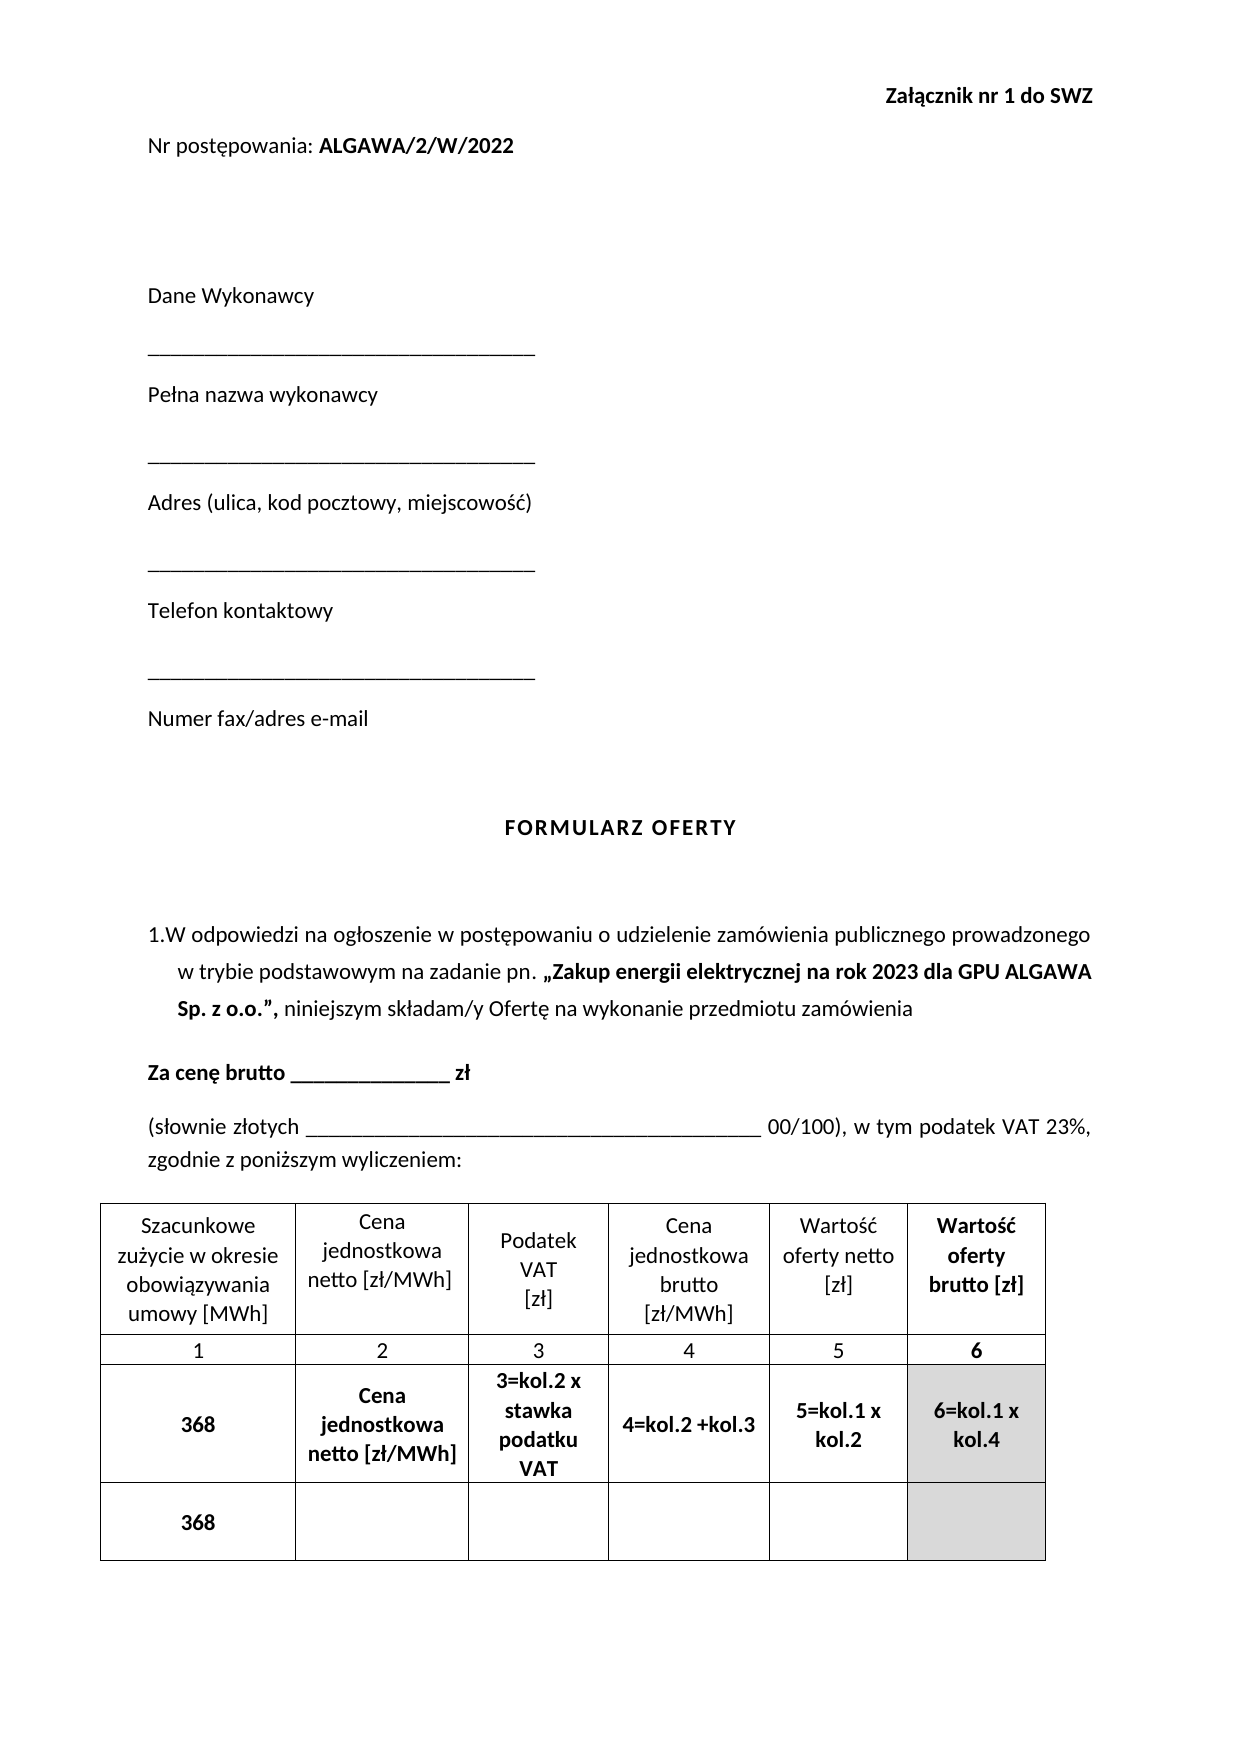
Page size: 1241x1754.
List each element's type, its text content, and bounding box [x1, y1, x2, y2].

table_header Szacunkowe zużycie w okresie obowiązywania umowy [MWh] [101, 1204, 295, 1334]
text Za cenę brutto ______________ zł [148, 1052, 1093, 1086]
text Dane Wykonawcy [148, 280, 1093, 309]
table_header Wartość oferty brutto [zł] [908, 1204, 1045, 1334]
table_cell 368 [101, 1483, 295, 1560]
table_cell [908, 1483, 1045, 1560]
table_cell 4 [609, 1335, 769, 1364]
table_cell [469, 1483, 608, 1560]
table_header Wartość oferty netto [zł] [770, 1204, 907, 1334]
text Załącznik nr 1 do SWZ [148, 80, 1093, 109]
table_cell 368 [101, 1365, 295, 1482]
text Numer fax/adres e-mail [148, 704, 1093, 732]
table_cell Cena jednostkowa netto [zł/MWh] [296, 1365, 468, 1482]
text __________________________________ [148, 546, 1093, 575]
table_header Cena jednostkowa netto [zł/MWh] [296, 1204, 468, 1334]
list W odpowiedzi na ogłoszenie w postępowaniu o udzielenie zamówienia publicznego prowadzonego w trybie podstawowym na zadanie pn. „Zakup energii elektrycznej na rok 2023 dla GPU ALGAWA Sp. z o.o.”, niniejszym składam/y Ofertę na wykonanie przedmiotu zamówienia [148, 920, 1093, 1022]
table_cell [609, 1483, 769, 1560]
table_cell 1 [101, 1335, 295, 1364]
text Telefon kontaktowy [148, 596, 1093, 624]
table_cell 5 [770, 1335, 907, 1364]
table_cell 4=kol.2 +kol.3 [609, 1365, 769, 1482]
table_cell 5=kol.1 x kol.2 [770, 1365, 907, 1482]
table_header Cena jednostkowa brutto [zł/MWh] [609, 1204, 769, 1334]
text FORMULARZ OFERTY [148, 812, 1093, 841]
text Nr postępowania: ALGAWA/2/W/2022 [148, 130, 1093, 159]
table_cell 2 [296, 1335, 468, 1364]
text (słownie złotych ________________________________________ 00/100), w tym podatek VAT 23%, zgodnie z poniższym wyliczeniem: [148, 1107, 1093, 1173]
text __________________________________ [148, 330, 1093, 359]
table_cell 6 [908, 1335, 1045, 1364]
table_cell [770, 1483, 907, 1560]
table_cell 3=kol.2 x stawka podatku VAT [469, 1365, 608, 1482]
table_header Podatek VAT [zł] [469, 1204, 608, 1334]
table_cell 6=kol.1 x kol.4 [908, 1365, 1045, 1482]
text Adres (ulica, kod pocztowy, miejscowość) [148, 488, 1093, 516]
table_cell 3 [469, 1335, 608, 1364]
text __________________________________ [148, 438, 1093, 467]
text Pełna nazwa wykonawcy [148, 380, 1093, 408]
table_cell [296, 1483, 468, 1560]
text __________________________________ [148, 654, 1093, 683]
